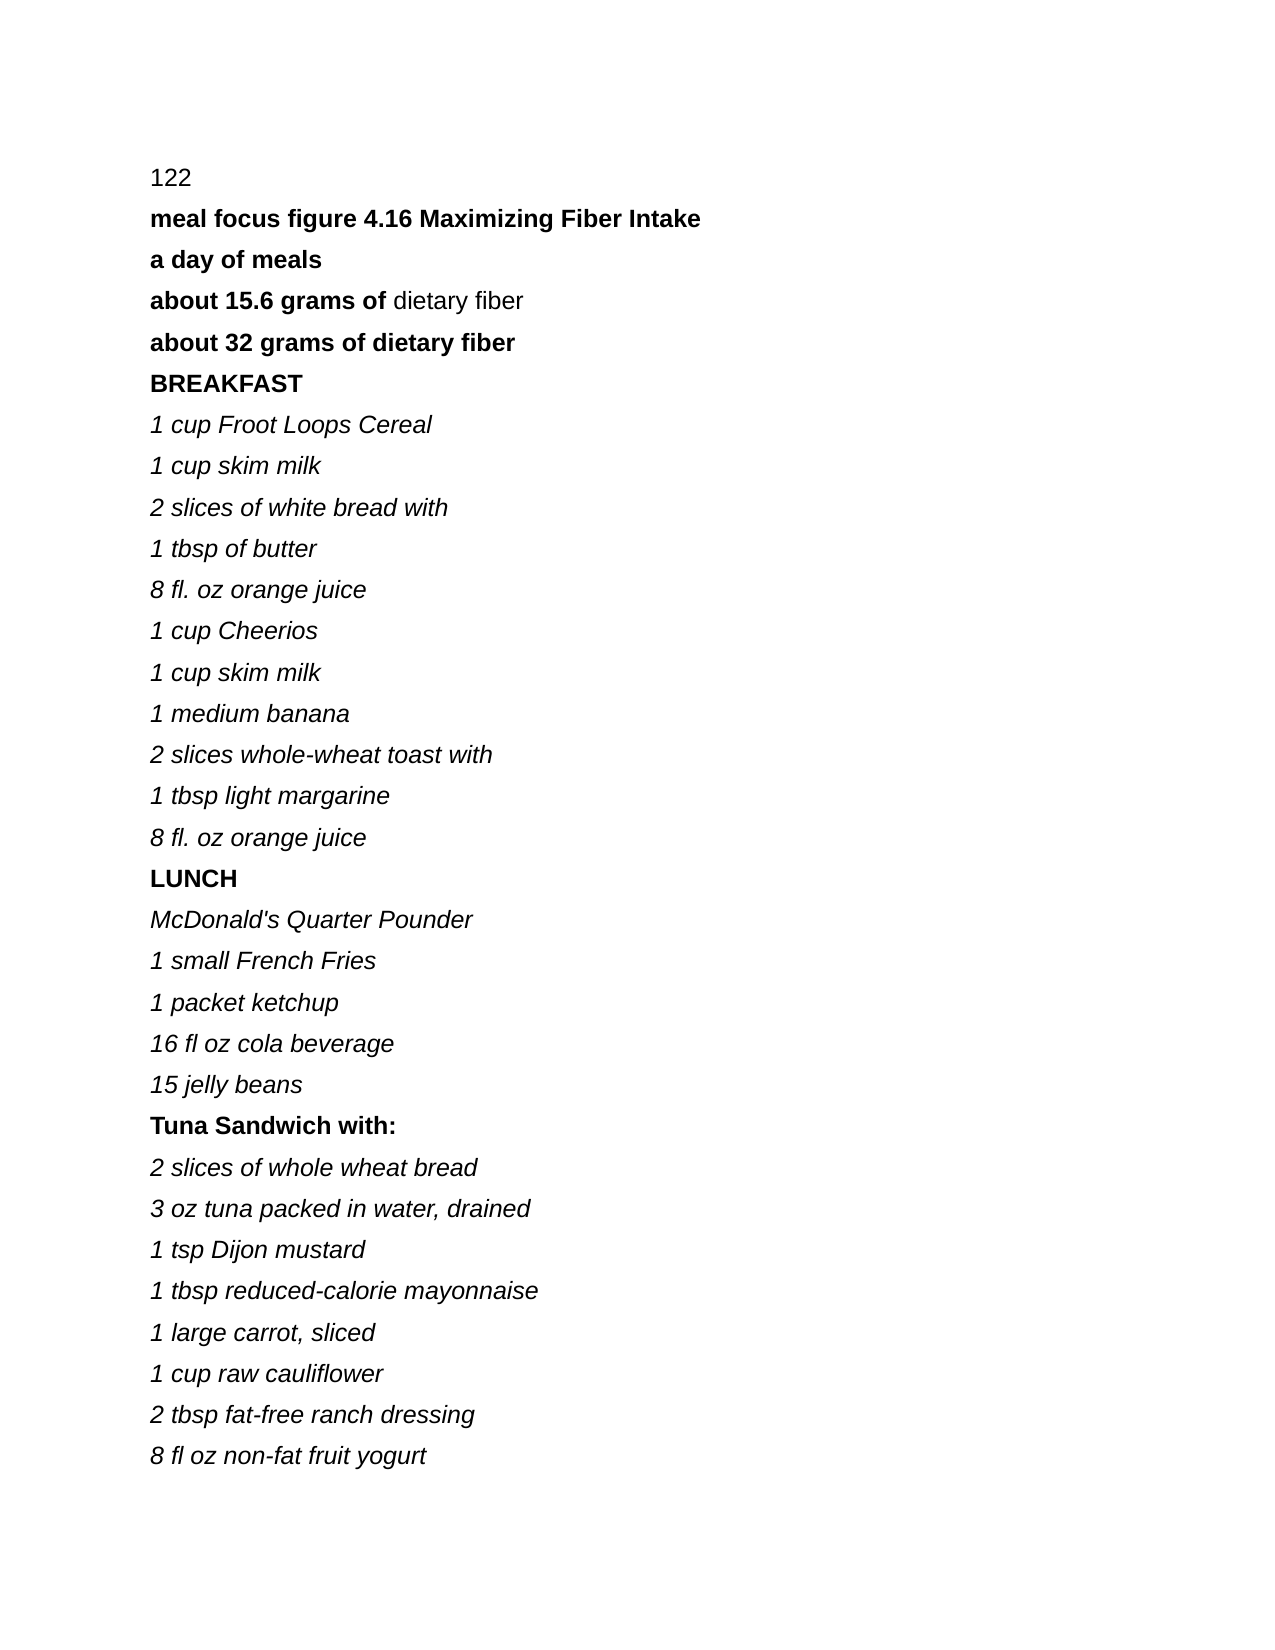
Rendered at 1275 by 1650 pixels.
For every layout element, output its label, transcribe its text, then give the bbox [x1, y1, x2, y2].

text 2 tbsp fat-free ranch dressing [150, 1400, 1125, 1429]
text 16 fl oz cola beverage [150, 1029, 1125, 1057]
text BREAKFAST [150, 369, 1125, 397]
text 2 slices of whole wheat bread [150, 1152, 1125, 1181]
text 2 slices whole-wheat toast with [150, 740, 1125, 769]
text 1 packet ketchup [150, 987, 1125, 1016]
text about 15.6 grams of dietary fiber [150, 286, 1125, 315]
text McDonald's Quarter Pounder [150, 905, 1125, 934]
text 1 tsp Dijon mustard [150, 1235, 1125, 1264]
text 1 tbsp of butter [150, 534, 1125, 562]
text 1 tbsp light margarine [150, 781, 1125, 810]
text 1 cup raw cauliflower [150, 1359, 1125, 1387]
text 1 cup Cheerios [150, 616, 1125, 645]
text 2 slices of white bread with [150, 492, 1125, 521]
text about 32 grams of dietary fiber [150, 327, 1125, 356]
text 1 tbsp reduced-calorie mayonnaise [150, 1276, 1125, 1305]
text 8 fl oz non-fat fruit yogurt [150, 1441, 1125, 1470]
text 1 cup skim milk [150, 451, 1125, 480]
text 15 jelly beans [150, 1070, 1125, 1099]
text 8 fl. oz orange juice [150, 575, 1125, 604]
text 1 small French Fries [150, 946, 1125, 975]
text LUNCH [150, 864, 1125, 892]
text a day of meals [150, 245, 1125, 274]
text meal focus figure 4.16 Maximizing Fiber Intake [150, 204, 1125, 232]
text 1 large carrot, sliced [150, 1317, 1125, 1346]
text 3 oz tuna packed in water, drained [150, 1194, 1125, 1222]
text 1 cup Froot Loops Cereal [150, 410, 1125, 439]
text 8 fl. oz orange juice [150, 822, 1125, 851]
text 122 [150, 162, 1125, 191]
text Tuna Sandwich with: [150, 1111, 1125, 1140]
text 1 cup skim milk [150, 657, 1125, 686]
text 1 medium banana [150, 699, 1125, 727]
